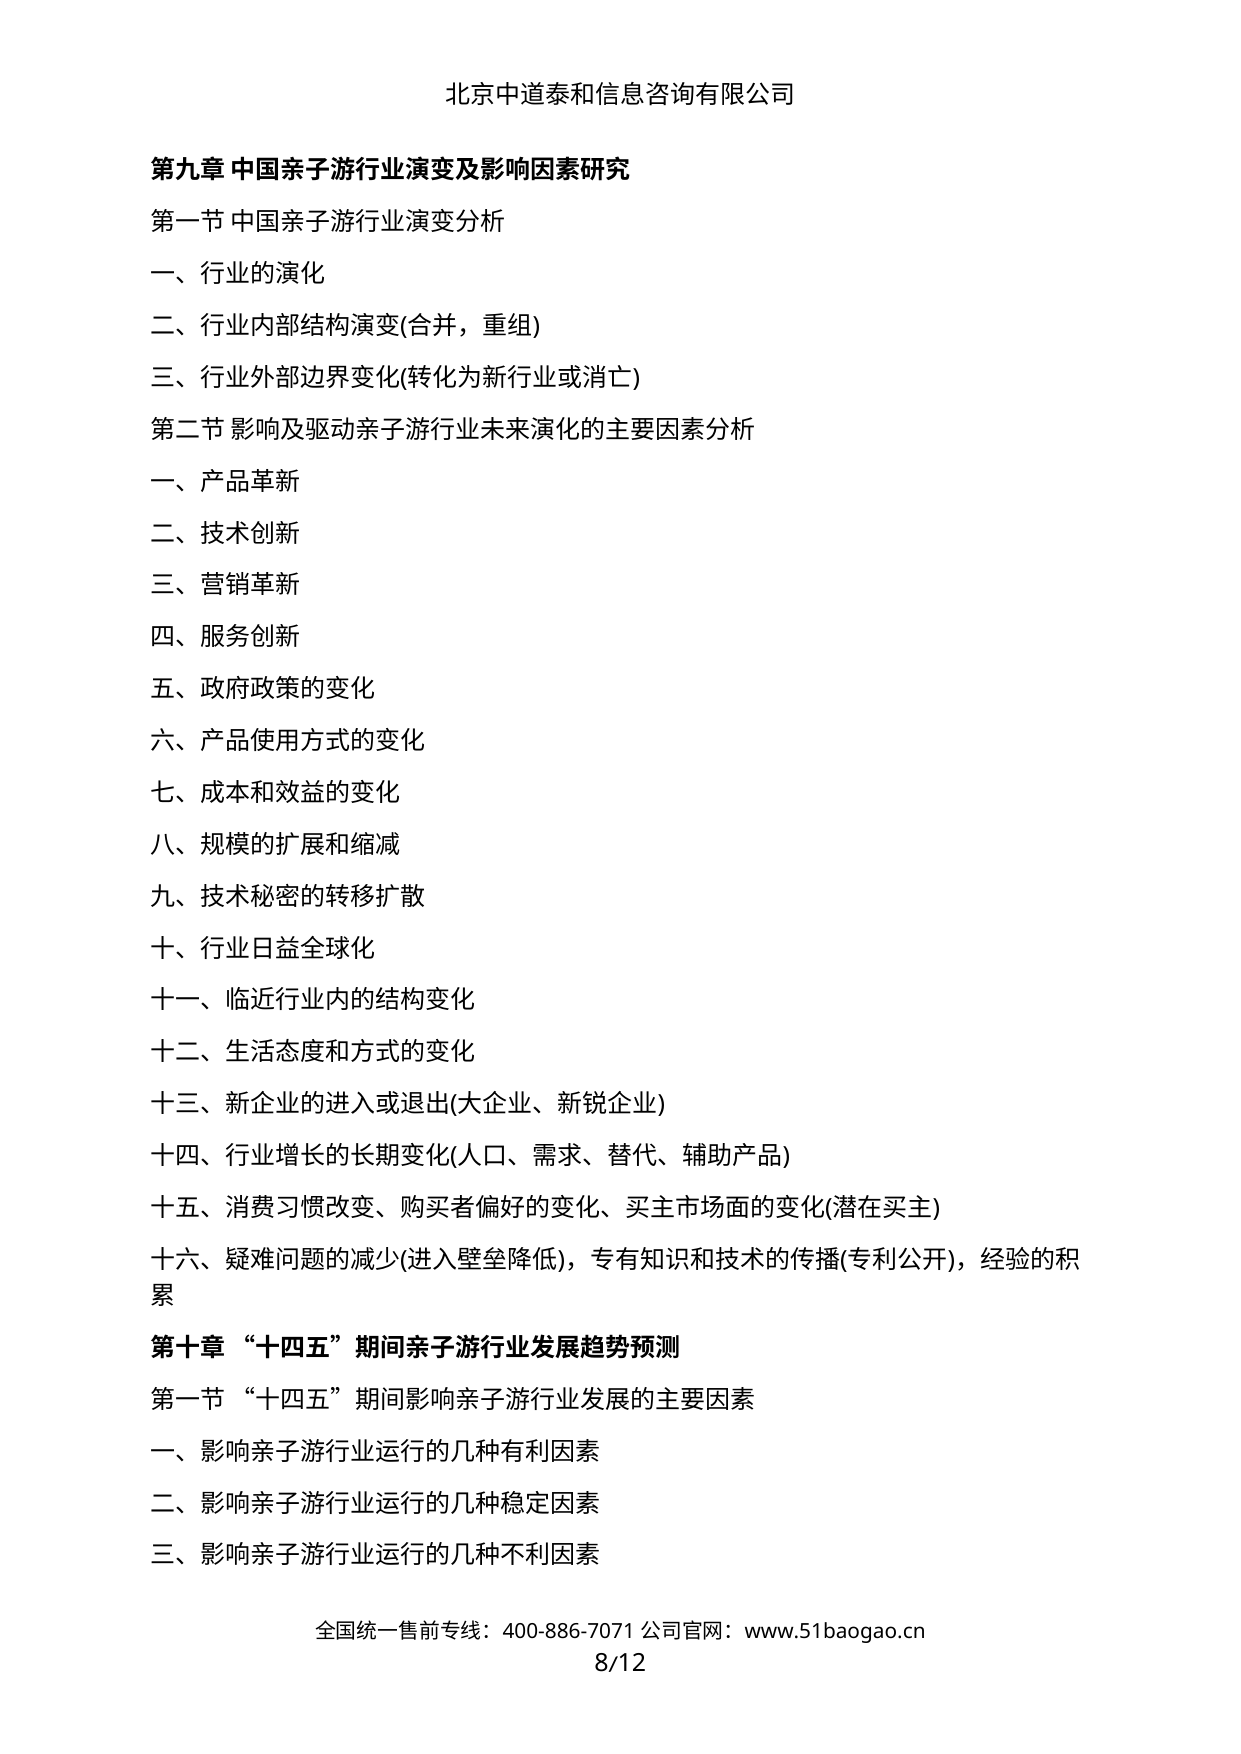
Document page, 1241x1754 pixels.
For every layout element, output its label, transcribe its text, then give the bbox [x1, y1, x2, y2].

text 十六、疑难问题的减少(进入壁垒降低)，专有知识和技术的传播(专利公开)，经验的积累 [150, 1239, 1090, 1312]
text 十四、行业增长的长期变化(人口、需求、替代、辅助产品) [150, 1136, 1090, 1172]
text 十五、消费习惯改变、购买者偏好的变化、买主市场面的变化(潜在买主) [150, 1187, 1090, 1224]
text 八、规模的扩展和缩减 [150, 824, 1090, 861]
text 第一节 中国亲子游行业演变分析 [150, 202, 1090, 238]
text 三、影响亲子游行业运行的几种不利因素 [150, 1535, 1090, 1571]
text 二、影响亲子游行业运行的几种稳定因素 [150, 1483, 1090, 1519]
text 三、营销革新 [150, 565, 1090, 601]
text 十二、生活态度和方式的变化 [150, 1032, 1090, 1068]
text 二、行业内部结构演变(合并，重组) [150, 306, 1090, 342]
text 九、技术秘密的转移扩散 [150, 876, 1090, 912]
text 三、行业外部边界变化(转化为新行业或消亡) [150, 357, 1090, 394]
text 一、产品革新 [150, 461, 1090, 497]
text 十三、新企业的进入或退出(大企业、新锐企业) [150, 1084, 1090, 1120]
text 第二节 影响及驱动亲子游行业未来演化的主要因素分析 [150, 409, 1090, 446]
text 一、影响亲子游行业运行的几种有利因素 [150, 1431, 1090, 1467]
text 六、产品使用方式的变化 [150, 721, 1090, 757]
text 十、行业日益全球化 [150, 928, 1090, 964]
text 第一节 “十四五”期间影响亲子游行业发展的主要因素 [150, 1379, 1090, 1416]
text 七、成本和效益的变化 [150, 772, 1090, 809]
text 十一、临近行业内的结构变化 [150, 980, 1090, 1016]
text 四、服务创新 [150, 617, 1090, 653]
text 第九章 中国亲子游行业演变及影响因素研究 [150, 150, 1090, 186]
text 二、技术创新 [150, 513, 1090, 549]
text 第十章 “十四五”期间亲子游行业发展趋势预测 [150, 1327, 1090, 1364]
text 五、政府政策的变化 [150, 669, 1090, 705]
text 一、行业的演化 [150, 254, 1090, 290]
